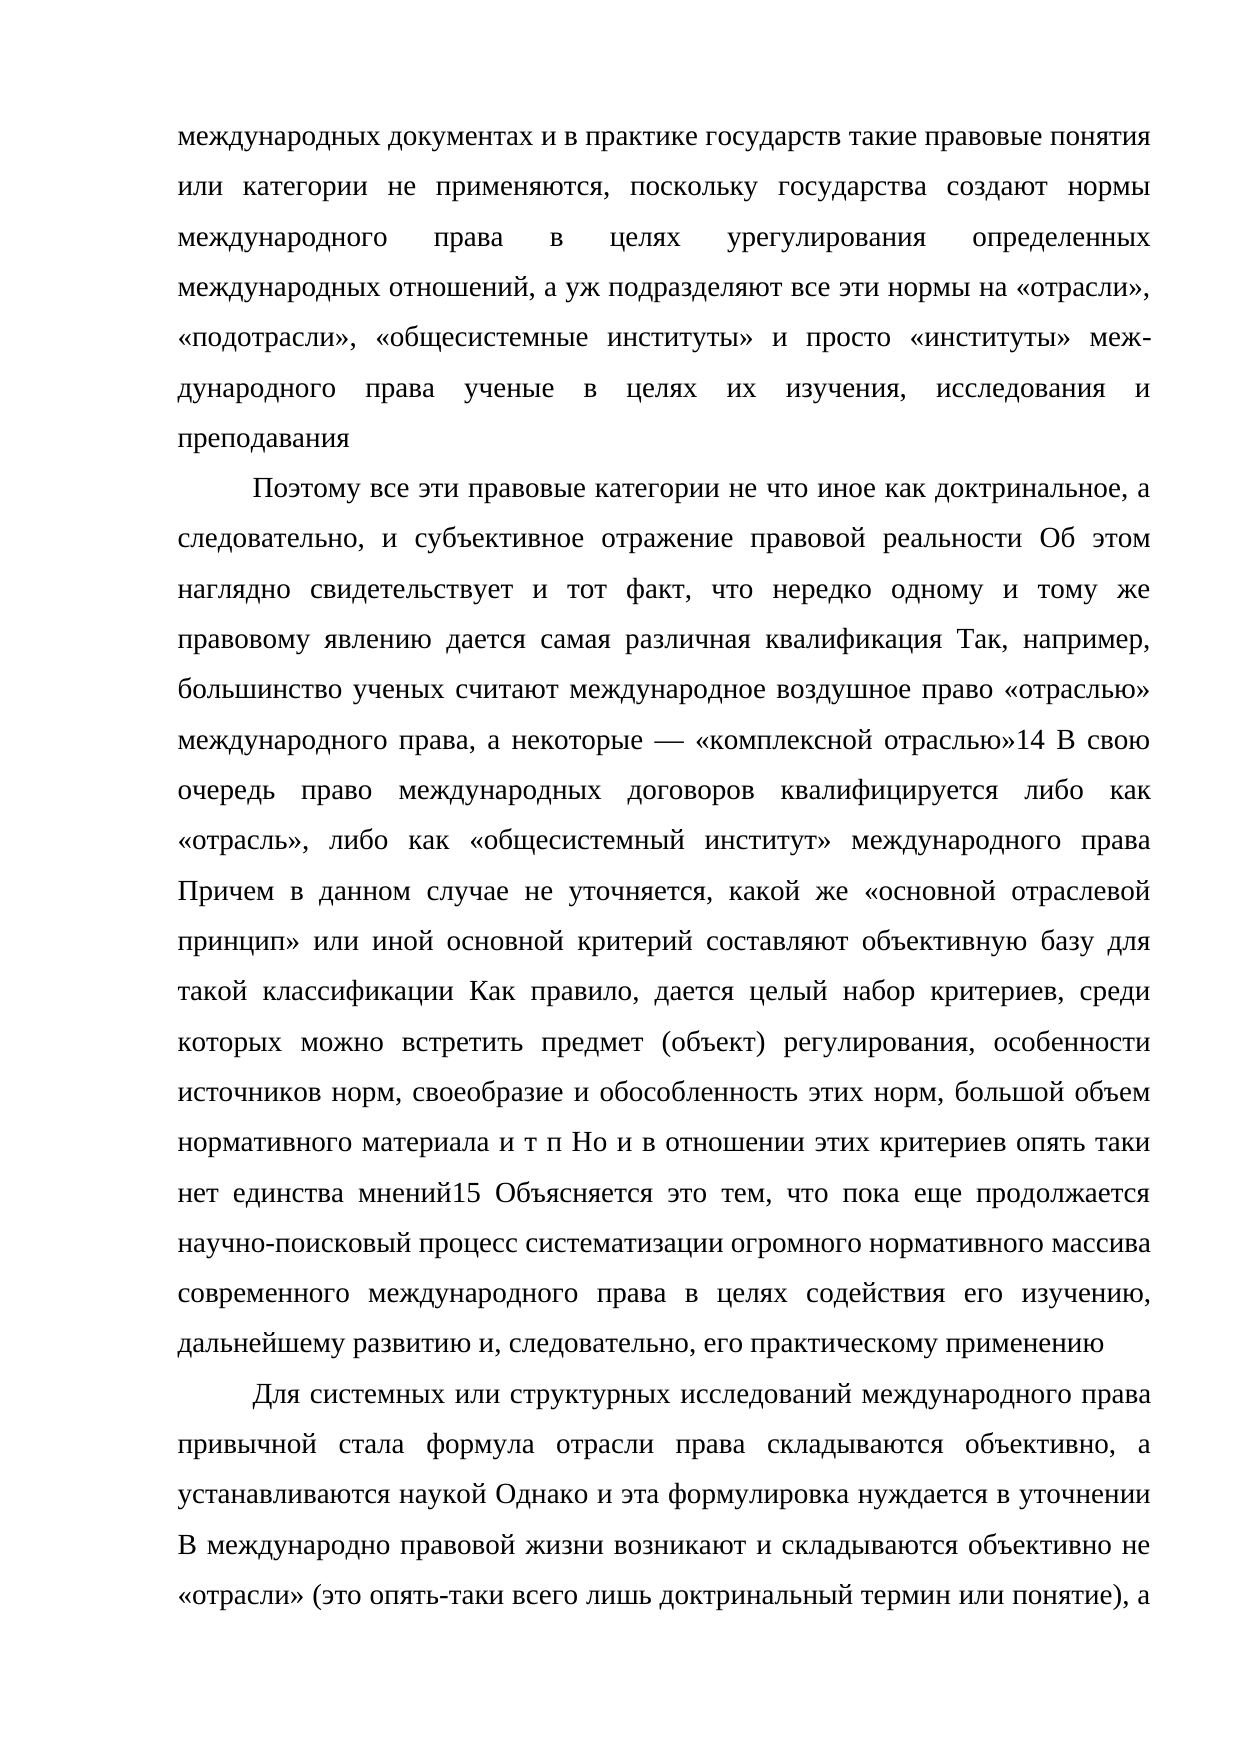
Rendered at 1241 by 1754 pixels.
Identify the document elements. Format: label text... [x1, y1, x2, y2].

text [177, 1376, 1152, 1611]
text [177, 118, 1152, 453]
text Поэтому все эти правовые категории не что иное как доктринальное, а следовательно, и субъективное отражение правовой реальности Об этом наглядно свидетельствует и тот факт, что нередко одному и тому же правовому явлению дается самая различная квалификация Так, например, большинство ученых считают международное воздушное право «отраслью» международного права, а некоторые — «комплексной отраслью»14 В свою очередь право международных договоров квалифицируется либо как «отрасль», либо как «общесистемный институт» международного права Причем в данном случае не уточняется, какой же «основной отраслевой принцип» или иной основной критерий составляют объективную базу для такой классификации Как правило, дается целый набор критериев, среди которых можно встретить предмет (объект) регулирования, особенности источников норм, своеобразие и обособленность этих норм, большой объем нормативного материала и т п Но и в отношении этих критериев опять таки нет единства мнений15 Объясняется это тем, что пока еще продолжается научно-поисковый процесс систематизации огромного нормативного массива современного международного права в целях содействия его изучению, дальнейшему развитию и, следовательно, его практическому применению [177, 470, 1152, 1359]
